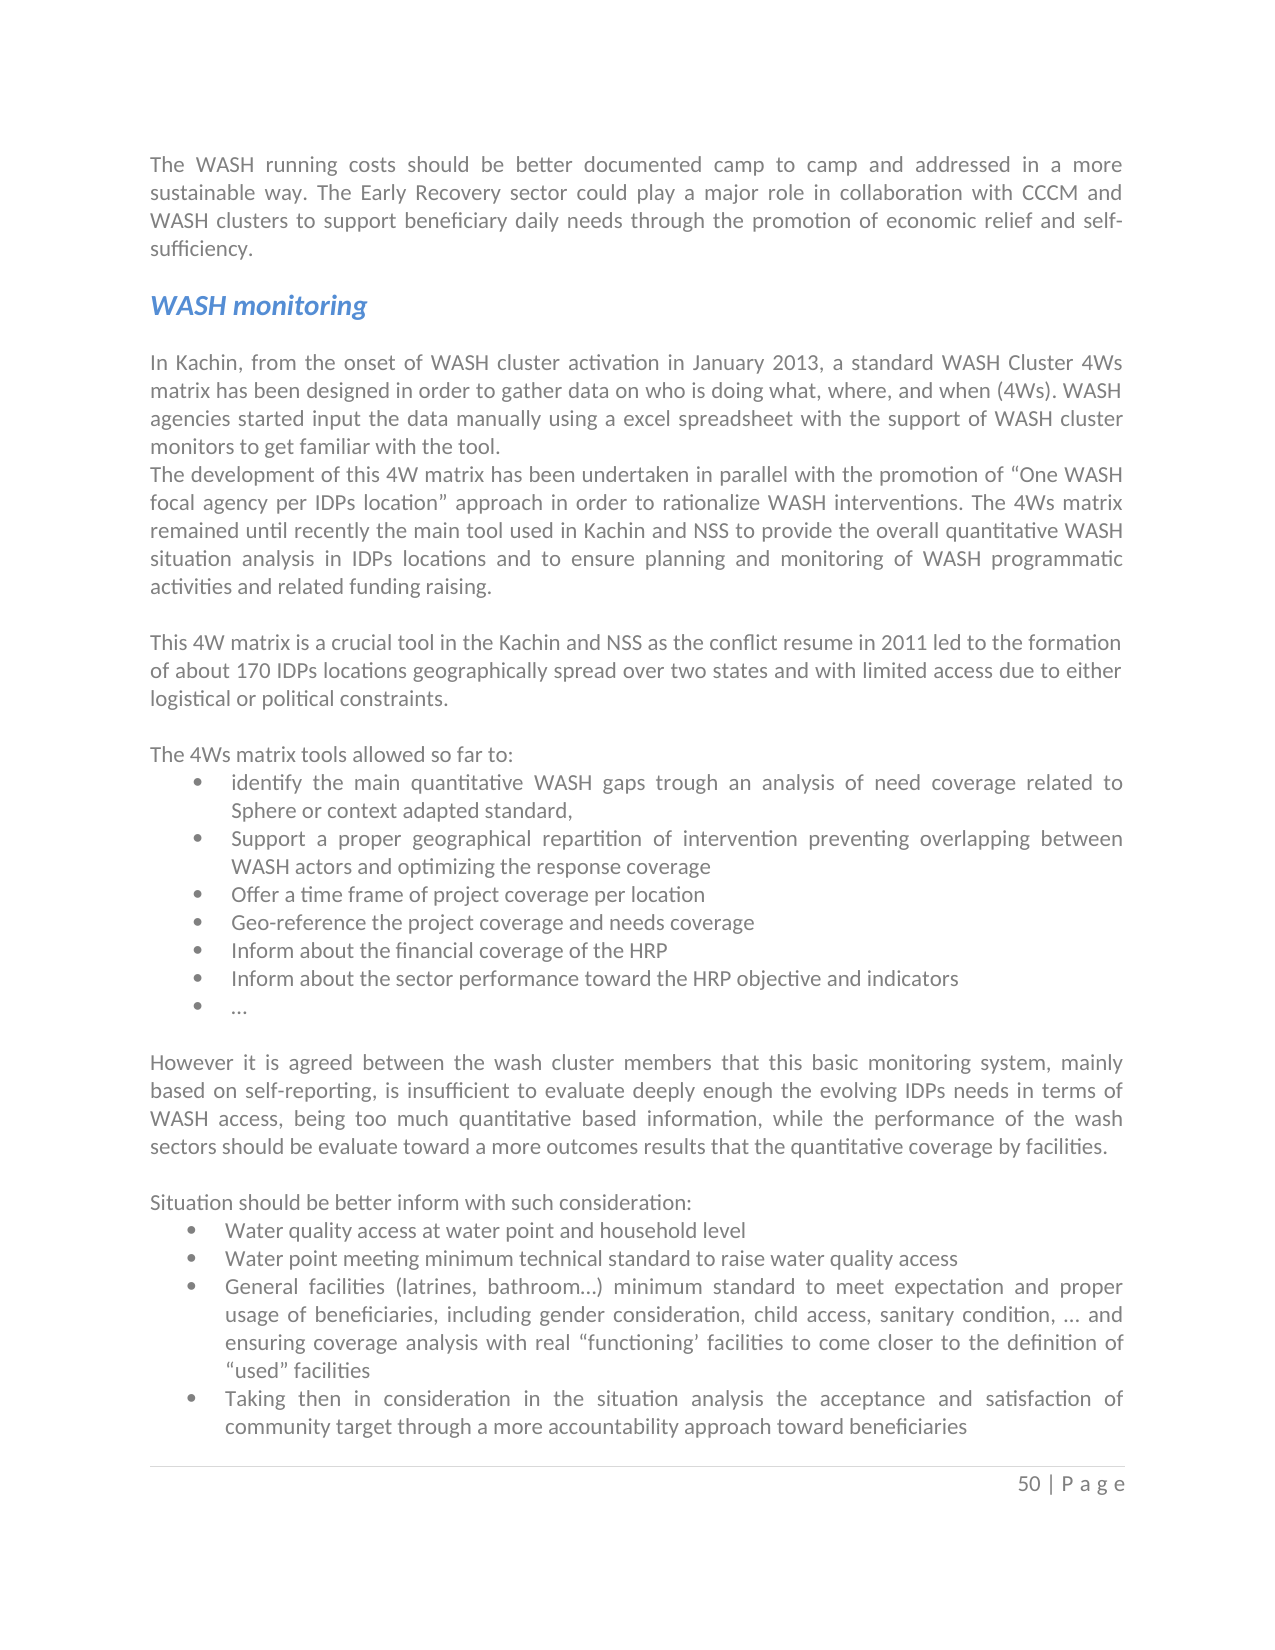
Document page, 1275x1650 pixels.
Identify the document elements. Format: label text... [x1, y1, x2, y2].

list Water point meeting minimum technical standard to raise water quality access [187, 1244, 1125, 1272]
list Geo-reference the project coverage and needs coverage [194, 908, 1125, 936]
text However it is agreed between the wash cluster members that this basic monitoring system, mainly based on self-reporting, is insufficient to evaluate deeply enough the evolving IDPs needs in terms of WASH access, being too much quantitative based information, while the performance of the wash sectors should be evaluate toward a more outcomes results that the quantitative coverage by facilities. [150, 1048, 1125, 1160]
list Water quality access at water point and household level [187, 1216, 1125, 1244]
text In Kachin, from the onset of WASH cluster activation in January 2013, a standard WASH Cluster 4Ws matrix has been designed in order to gather data on who is doing what, where, and when (4Ws). WASH agencies started input the data manually using a excel spreadsheet with the support of WASH cluster monitors to get familiar with the tool. [150, 348, 1125, 460]
list Inform about the financial coverage of the HRP [194, 936, 1125, 964]
list General facilities (latrines, bathroom…) minimum standard to meet expectation and proper usage of beneficiaries, including gender consideration, child access, sanitary condition, … and ensuring coverage analysis with real “functioning’ facilities to come closer to the definition of “used” facilities [187, 1272, 1125, 1384]
list Inform about the sector performance toward the HRP objective and indicators [194, 964, 1125, 992]
text The development of this 4W matrix has been undertaken in parallel with the promotion of “One WASH focal agency per IDPs location” approach in order to rationalize WASH interventions. The 4Ws matrix remained until recently the main tool used in Kachin and NSS to provide the overall quantitative WASH situation analysis in IDPs locations and to ensure planning and monitoring of WASH programmatic activities and related funding raising. [150, 460, 1125, 600]
text This 4W matrix is a crucial tool in the Kachin and NSS as the conflict resume in 2011 led to the formation of about 170 IDPs locations geographically spread over two states and with limited access due to either logistical or political constraints. [150, 628, 1125, 712]
list Offer a time frame of project coverage per location [194, 880, 1125, 908]
text The WASH running costs should be better documented camp to camp and addressed in a more sustainable way. The Early Recovery sector could play a major role in collaboration with CCCM and WASH clusters to support beneficiary daily needs through the promotion of economic relief and self-sufficiency. [150, 150, 1125, 262]
text WASH monitoring [150, 287, 1125, 323]
text The 4Ws matrix tools allowed so far to: [150, 740, 1125, 768]
text Situation should be better inform with such consideration: [150, 1188, 1125, 1216]
list identify the main quantitative WASH gaps trough an analysis of need coverage related to Sphere or context adapted standard, [194, 768, 1125, 824]
list Support a proper geographical repartition of intervention preventing overlapping between WASH actors and optimizing the response coverage [194, 824, 1125, 880]
list … [194, 992, 1125, 1020]
list Taking then in consideration in the situation analysis the acceptance and satisfaction of community target through a more accountability approach toward beneficiaries [187, 1384, 1125, 1441]
